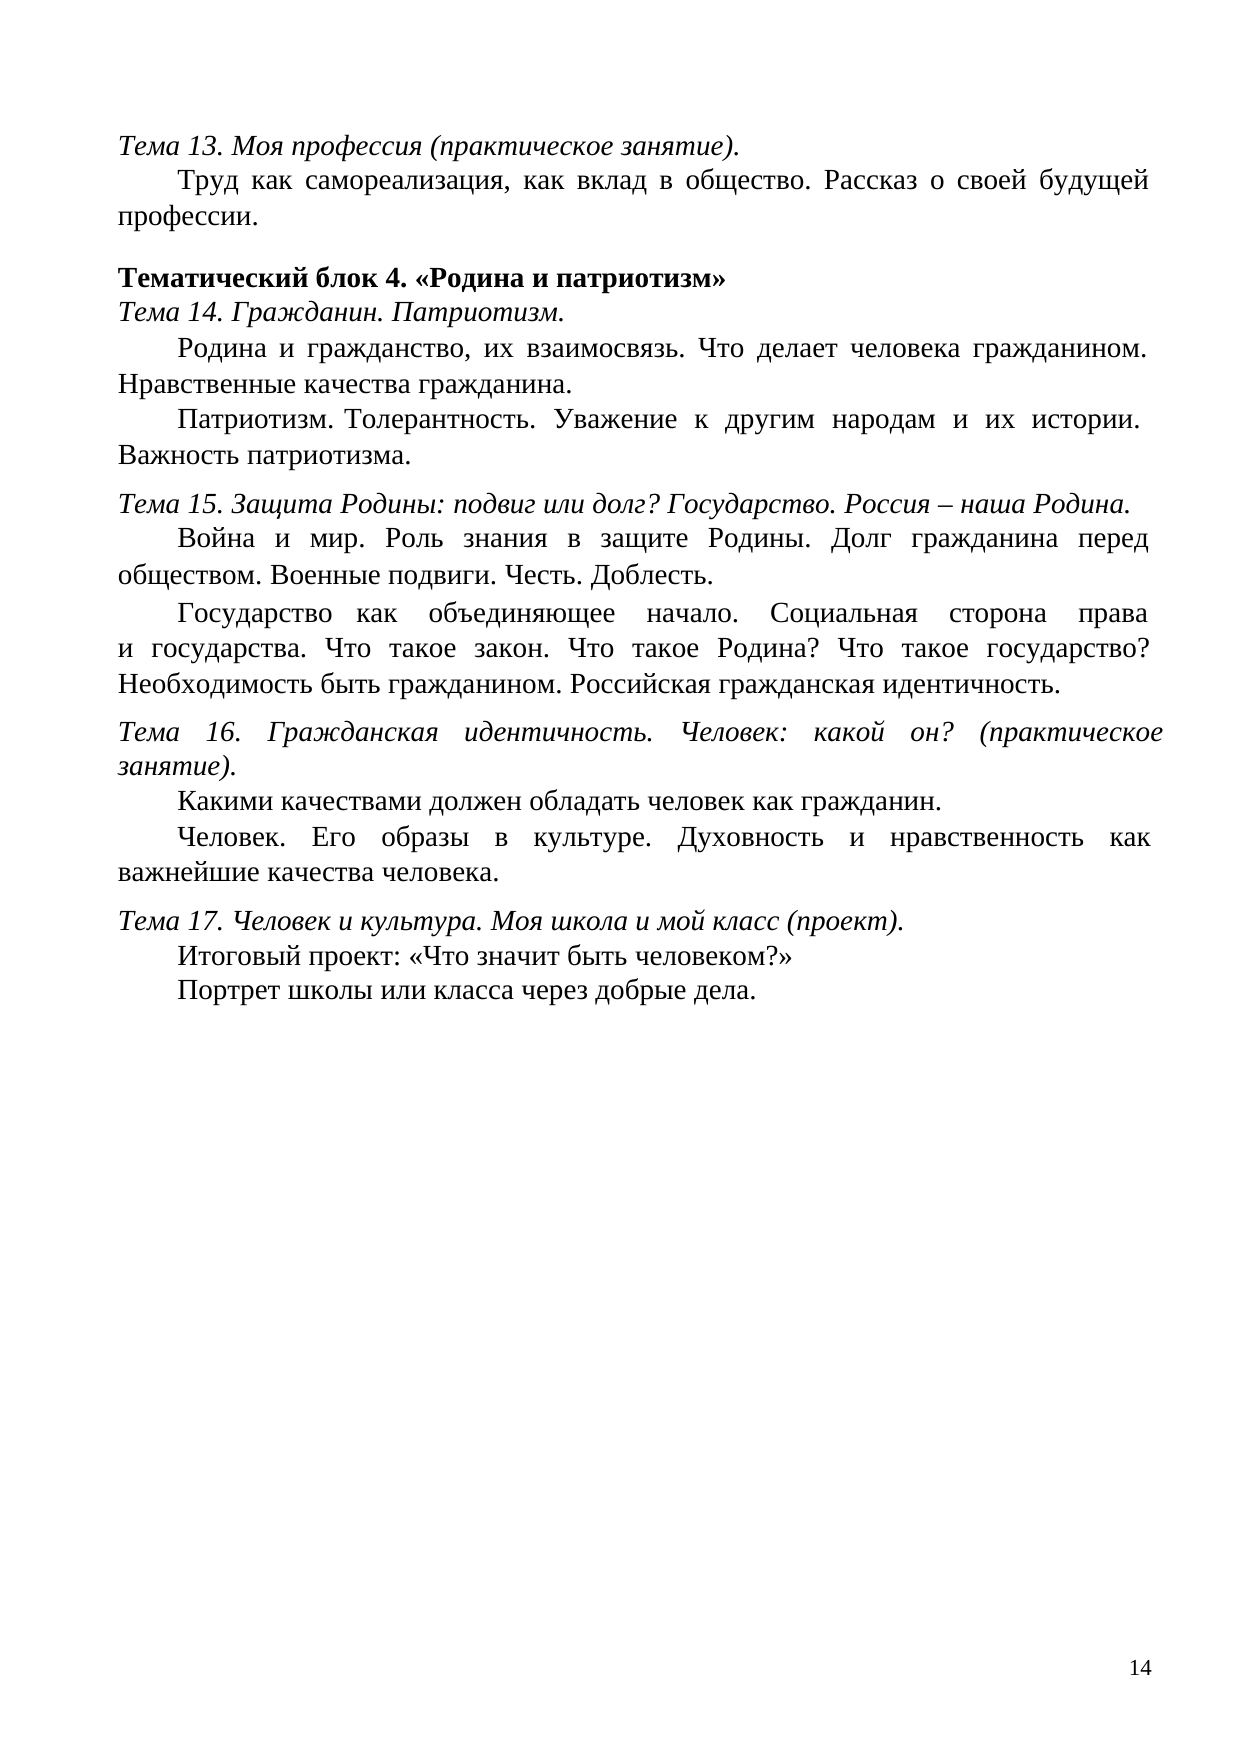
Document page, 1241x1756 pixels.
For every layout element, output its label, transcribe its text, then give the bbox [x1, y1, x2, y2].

text Родина и гражданство, их взаимосвязь. Что делает человека гражданином. [177, 330, 1163, 364]
text Итоговый проект: «Что значит быть человеком?» [177, 938, 1163, 971]
text Человек. Его образы в культуре. Духовность и нравственность как важнейшие качества человека. [118, 819, 1151, 888]
text Портрет школы или класса через добрые дела. [177, 972, 1163, 1006]
text Труд как самореализация, как вклад в общество. Рассказ о своей будущей профессии. [118, 162, 1150, 231]
text Война и мир. Роль знания в защите Родины. Долг гражданина перед обществом. Военные подвиги. Честь. Доблесть. [118, 520, 1149, 591]
text Тема 13. Моя профессия (практическое занятие). [118, 128, 1163, 161]
text Тема 16. Гражданская идентичность. Человек: какой он? (практическое занятие). [118, 714, 1163, 782]
text Тема 14. Гражданин. Патриотизм. [118, 294, 1163, 328]
text Патриотизм. Толерантность. Уважение к другим народам и их истории. [177, 401, 1163, 434]
text Тема 17. Человек и культура. Моя школа и мой класс (проект). [118, 903, 1163, 937]
subtitle Тематический блок 4. «Родина и патриотизм» [118, 261, 1163, 294]
text Тема 15. Защита Родины: подвиг или долг? Государство. Россия – наша Родина. [118, 486, 1163, 520]
text Важность патриотизма. [118, 437, 1163, 470]
text Какими качествами должен обладать человек как гражданин. [118, 783, 1151, 816]
text Государство как объединяющее начало. Социальная сторона права и государства. Что такое закон. Что такое Родина? Что такое государство? Необходимость быть гражданином. Российская гражданская идентичность. [118, 595, 1150, 699]
text Нравственные качества гражданина. [118, 366, 1163, 400]
